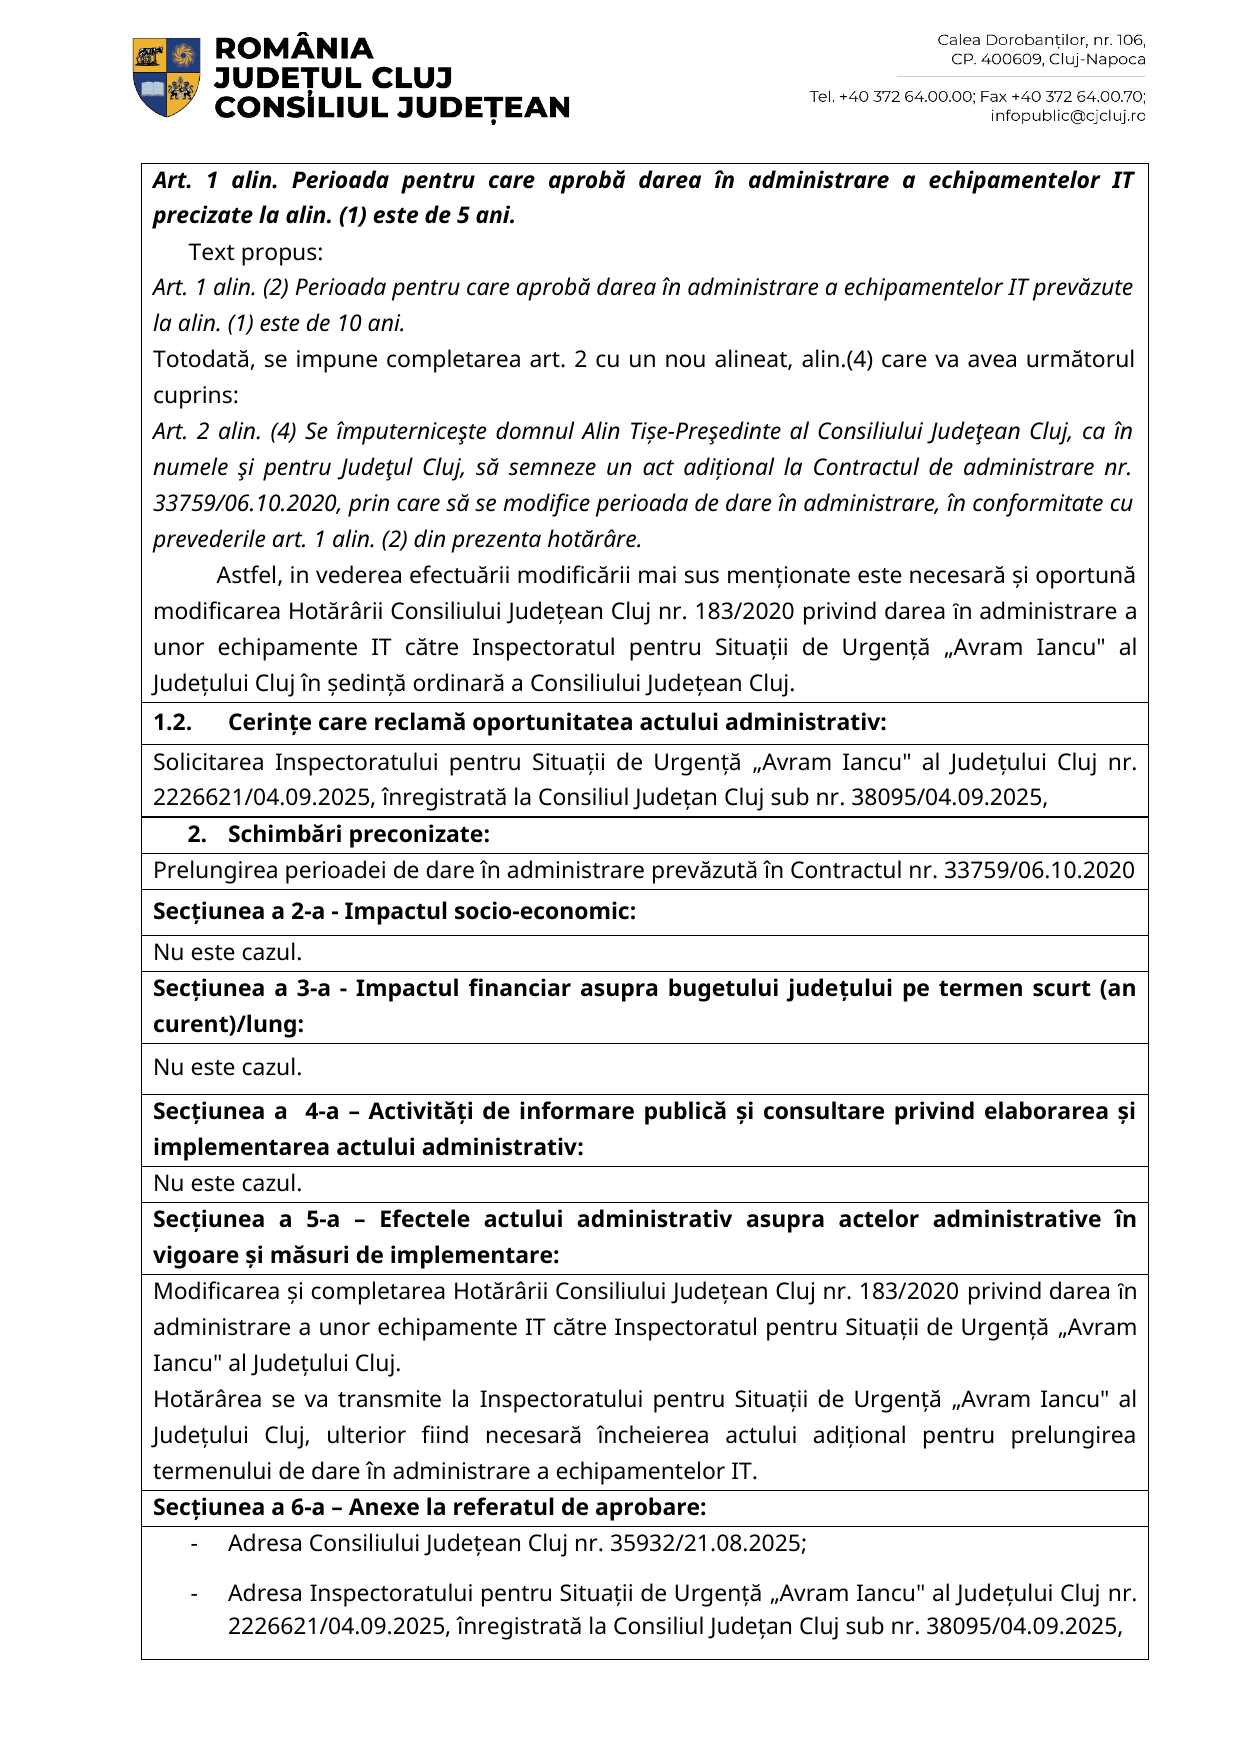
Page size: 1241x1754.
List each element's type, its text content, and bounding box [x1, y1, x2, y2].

table_cell Nu este cazul. [142, 1044, 1148, 1094]
table_cell Solicitarea Inspectoratului pentru Situații de Urgență „Avram Iancu" al Judeţului Cluj nr. 2226621/04.09.2025, înregistrată la Consiliul Județan Cluj sub nr. 38095/04.09.2025, [142, 745, 1148, 816]
table_cell Cerinţe care reclamă oportunitatea actului administrativ: [142, 703, 1148, 744]
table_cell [142, 164, 1148, 702]
table_cell Secțiunea a 6-a – Anexe la referatul de aprobare: [142, 1491, 1148, 1526]
table_cell Adresa Consiliului Județean Cluj nr. 35932/21.08.2025; Adresa Inspectoratului pentru Situații de Urgență „Avram Iancu" al Judeţului Cluj nr. 2226621/04.09.2025, înregistrată la Consiliul Județan Cluj sub nr. 38095/04.09.2025, [142, 1527, 1148, 1659]
table_cell Nu este cazul. [142, 1167, 1148, 1202]
table_cell Modificarea și completarea Hotărârii Consiliului Județean Cluj nr. 183/2020 privind darea ȋn administrare a unor echipamente IT către Inspectoratul pentru Situații de Urgență „Avram Iancu" al Judeţului Cluj. Hotărârea se va transmite la Inspectoratului pentru Situații de Urgență „Avram Iancu" al Judeţului Cluj, ulterior fiind necesară încheierea actului adițional pentru prelungirea termenului de dare în administrare a echipamentelor IT. [142, 1275, 1148, 1490]
table_cell Prelungirea perioadei de dare în administrare prevăzută în Contractul nr. 33759/06.10.2020 [142, 854, 1148, 889]
table_cell Secțiunea a 5-a – Efectele actului administrativ asupra actelor administrative în vigoare și măsuri de implementare: [142, 1203, 1148, 1274]
table_cell Nu este cazul. [142, 936, 1148, 971]
picture [809, 31, 1145, 125]
table_cell Schimbări preconizate: [142, 818, 1148, 853]
table_cell Secțiunea a 2-a - Impactul socio-economic: [142, 890, 1148, 934]
table_cell Secțiunea a 3-a - Impactul financiar asupra bugetului judeţului pe termen scurt (an curent)/lung: [142, 972, 1148, 1043]
picture [132, 32, 570, 125]
table_cell Secțiunea a 4-a – Activități de informare publică și consultare privind elaborarea și implementarea actului administrativ: [142, 1095, 1148, 1166]
